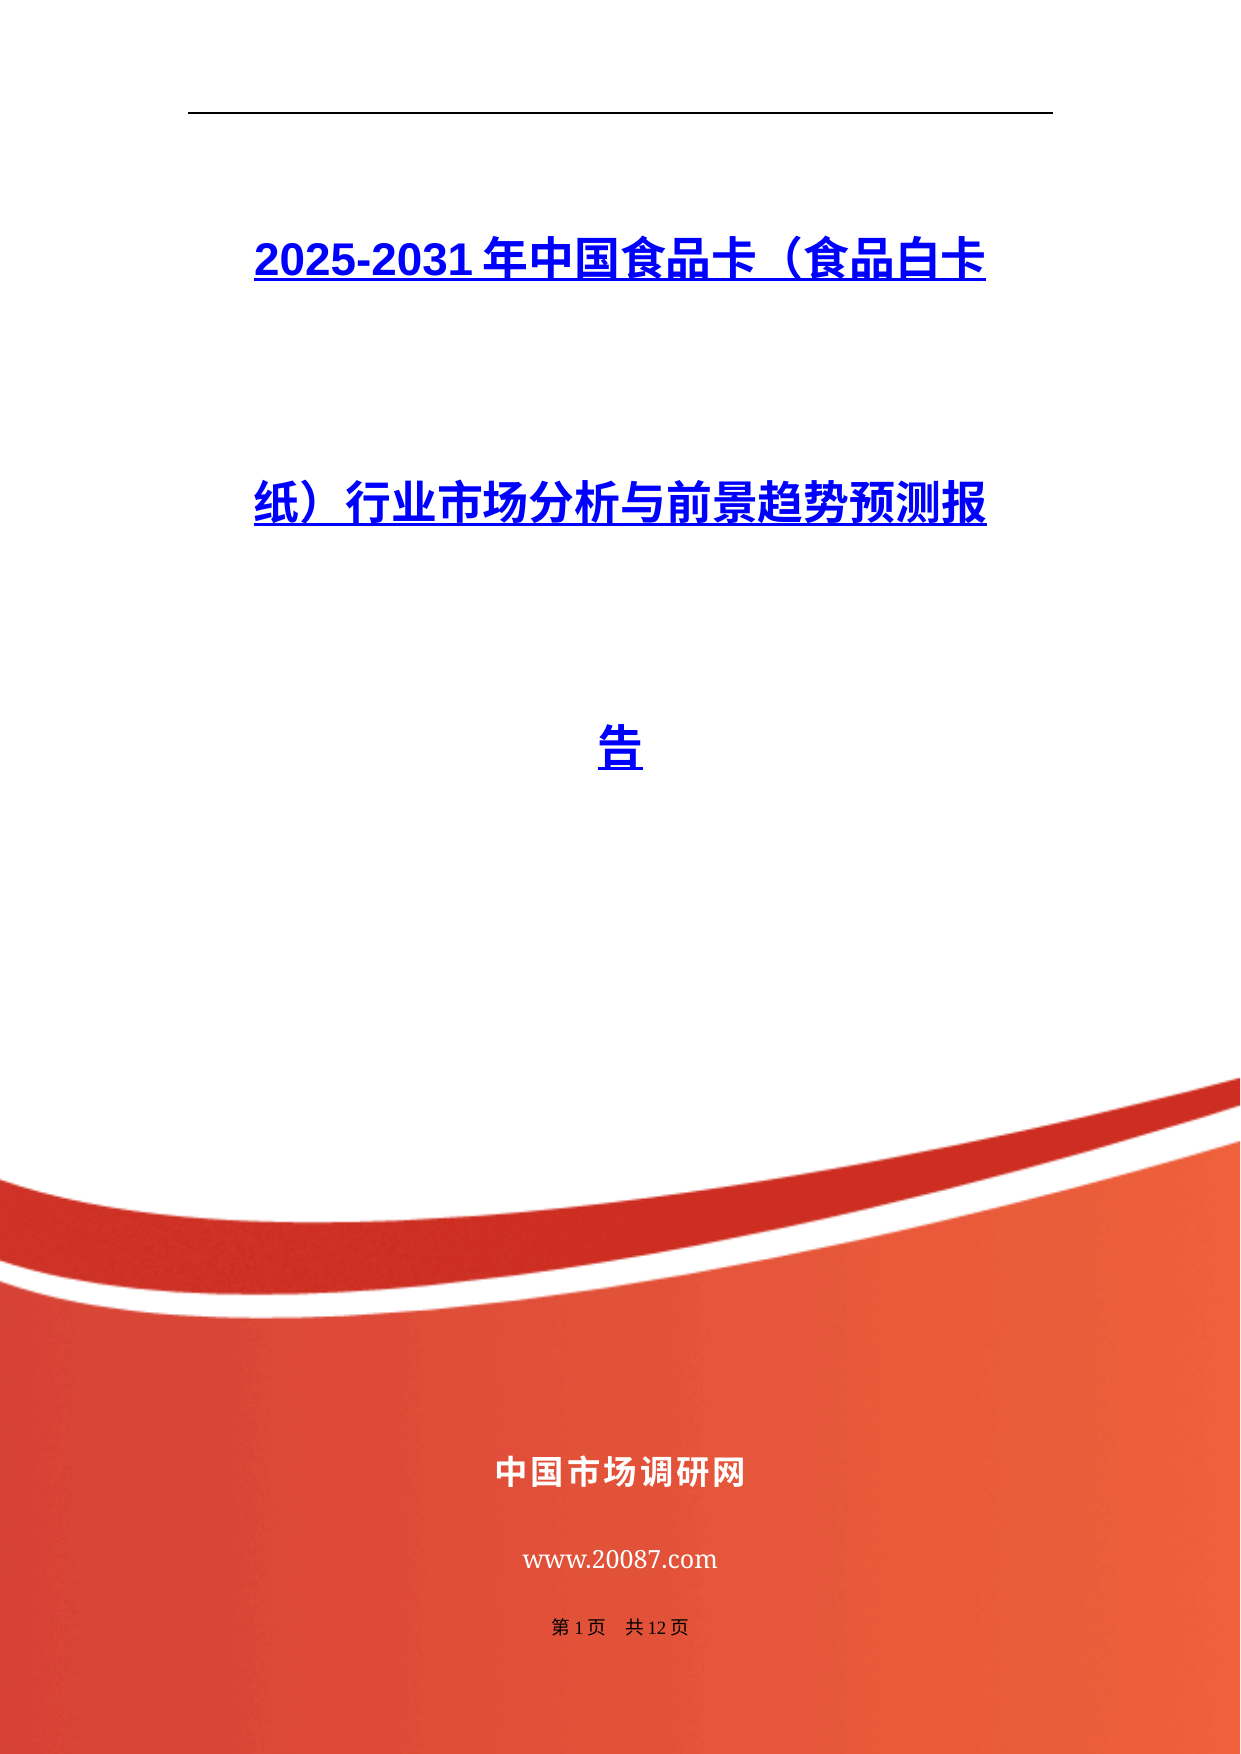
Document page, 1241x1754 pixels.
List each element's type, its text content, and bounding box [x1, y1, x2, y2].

text www.20087.com [187, 1526, 1053, 1591]
subtitle 中国市场调研网 [187, 1437, 1053, 1502]
table_header 2025-2031年中国食品卡（食品白卡纸）行业市场分析与前景趋势预测报告 [188, 207, 1053, 871]
picture [0, 1006, 1241, 1754]
